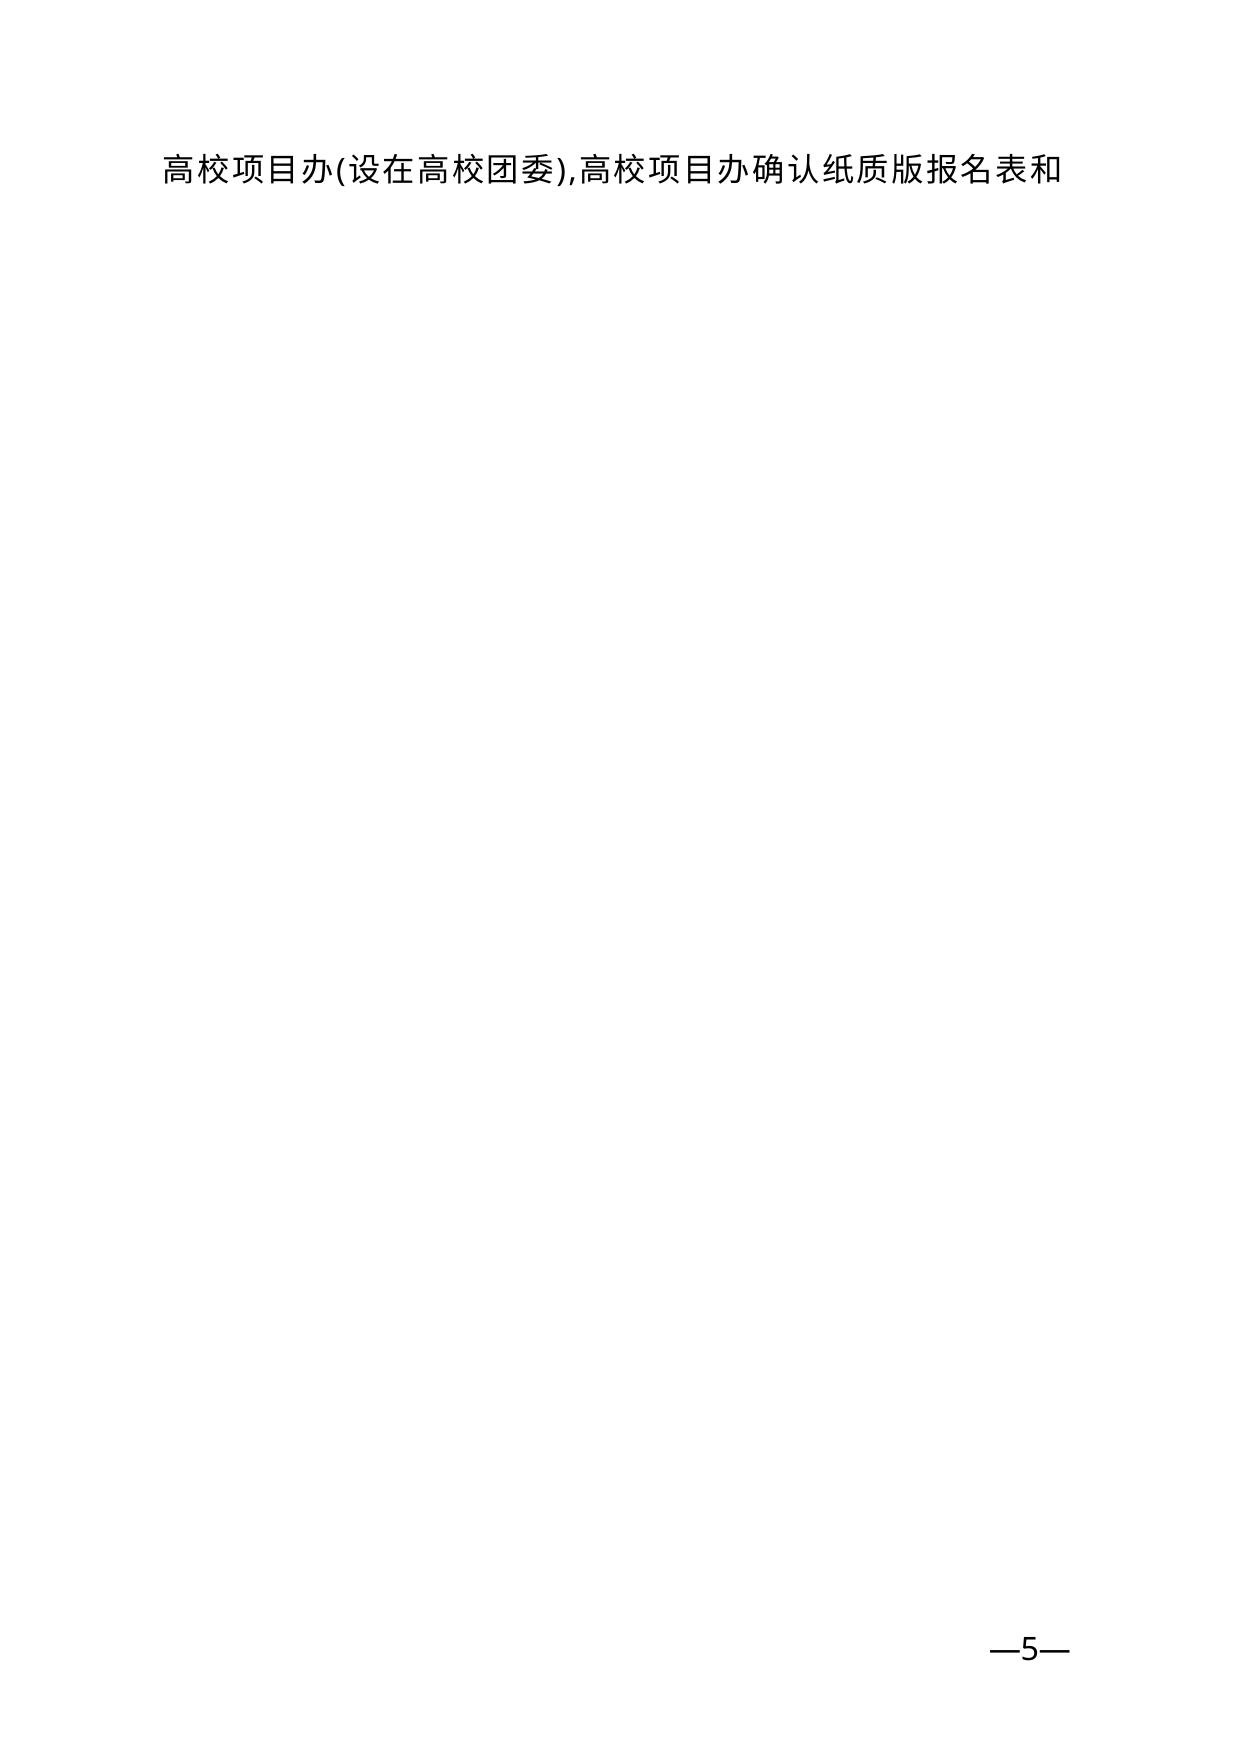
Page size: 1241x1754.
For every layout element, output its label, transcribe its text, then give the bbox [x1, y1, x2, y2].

text 高校项目办(设在高校团委),高校项目办确认纸质版报名表和 [162, 149, 1102, 190]
